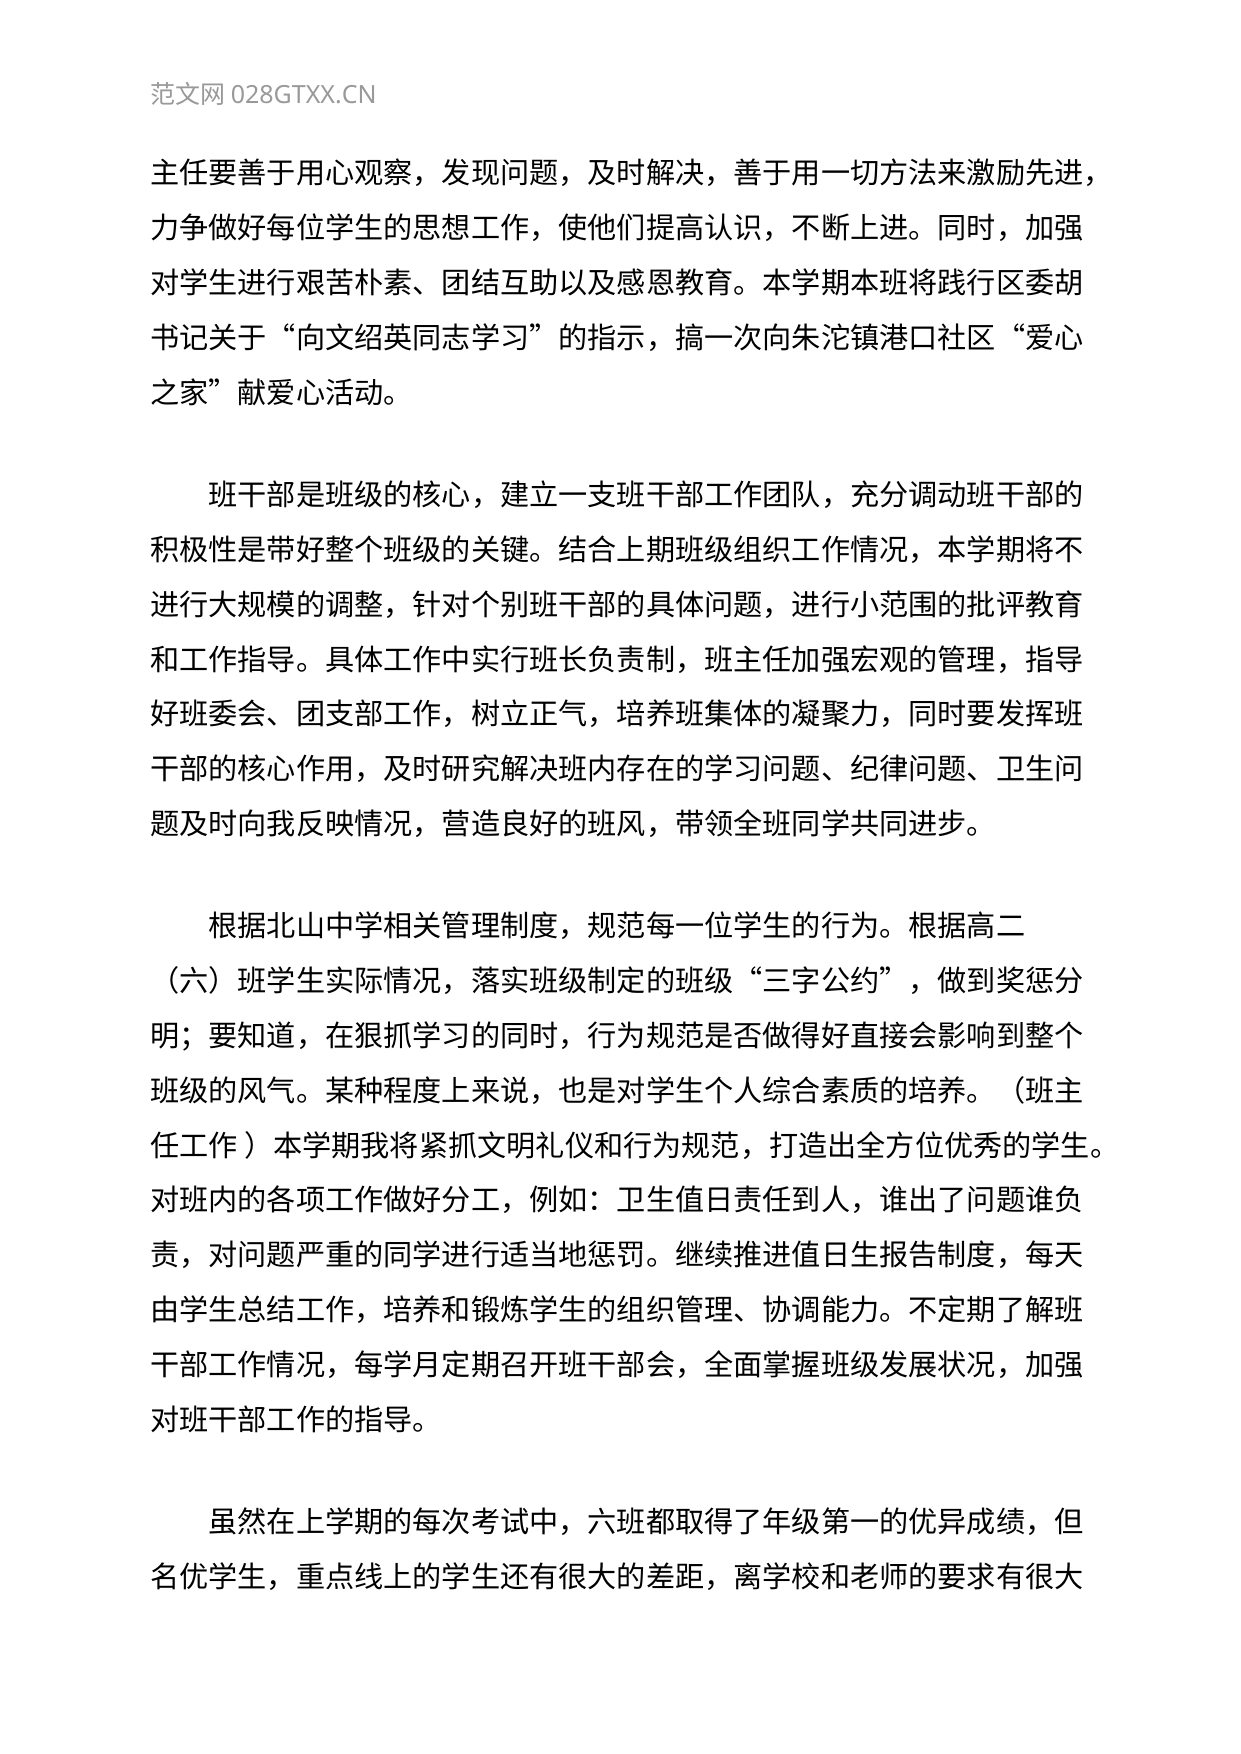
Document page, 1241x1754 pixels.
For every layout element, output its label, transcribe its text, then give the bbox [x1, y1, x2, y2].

text 根据北山中学相关管理制度，规范每一位学生的行为。根据高二（六）班学生实际情况，落实班级制定的班级“三字公约”，做到奖惩分明；要知道，在狠抓学习的同时，行为规范是否做得好直接会影响到整个班级的风气。某种程度上来说，也是对学生个人综合素质的培养。（班主任工作 ）本学期我将紧抓文明礼仪和行为规范，打造出全方位优秀的学生。对班内的各项工作做好分工，例如：卫生值日责任到人，谁出了问题谁负责，对问题严重的同学进行适当地惩罚。继续推进值日生报告制度，每天由学生总结工作，培养和锻炼学生的组织管理、协调能力。不定期了解班干部工作情况，每学月定期召开班干部会，全面掌握班级发展状况，加强对班干部工作的指导。 [150, 902, 1090, 1439]
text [150, 1498, 1090, 1596]
text 班干部是班级的核心，建立一支班干部工作团队，充分调动班干部的积极性是带好整个班级的关键。结合上期班级组织工作情况，本学期将不进行大规模的调整，针对个别班干部的具体问题，进行小范围的批评教育和工作指导。具体工作中实行班长负责制，班主任加强宏观的管理，指导好班委会、团支部工作，树立正气，培养班集体的凝聚力，同时要发挥班干部的核心作用，及时研究解决班内存在的学习问题、纪律问题、卫生问题及时向我反映情况，营造良好的班风，带领全班同学共同进步。 [150, 471, 1090, 843]
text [150, 150, 1090, 412]
